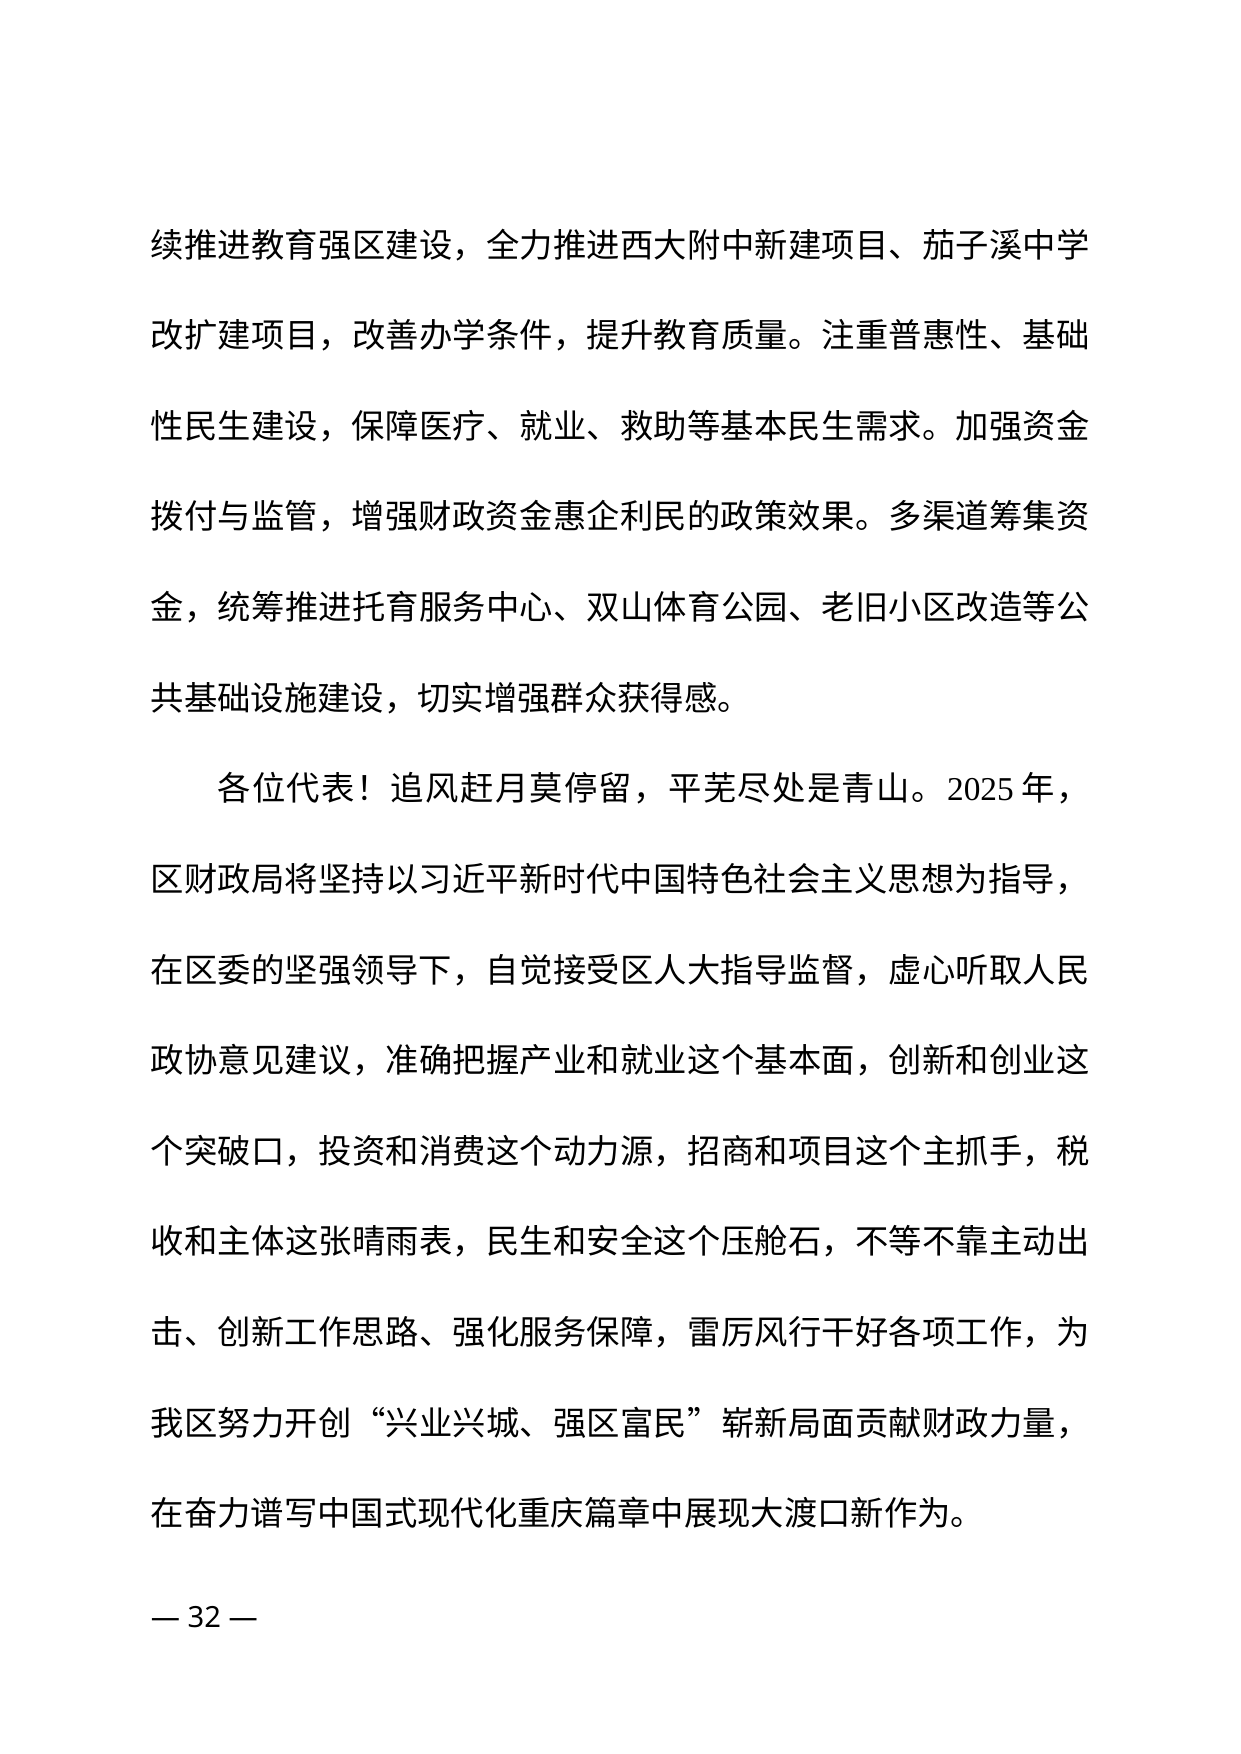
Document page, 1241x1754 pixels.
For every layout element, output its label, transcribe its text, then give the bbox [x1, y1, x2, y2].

text 各位代表！追风赶月莫停留，平芜尽处是青山。2025年，区财政局将坚持以习近平新时代中国特色社会主义思想为指导，在区委的坚强领导下，自觉接受区人大指导监督，虚心听取人民政协意见建议，准确把握产业和就业这个基本面，创新和创业这个突破口，投资和消费这个动力源，招商和项目这个主抓手，税收和主体这张晴雨表，民生和安全这个压舱石，不等不靠主动出击、创新工作思路、强化服务保障，雷厉风行干好各项工作，为我区努力开创“兴业兴城、强区富民”崭新局面贡献财政力量，在奋力谱写中国式现代化重庆篇章中展现大渡口新作为。 [151, 741, 1089, 1557]
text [151, 197, 1089, 741]
